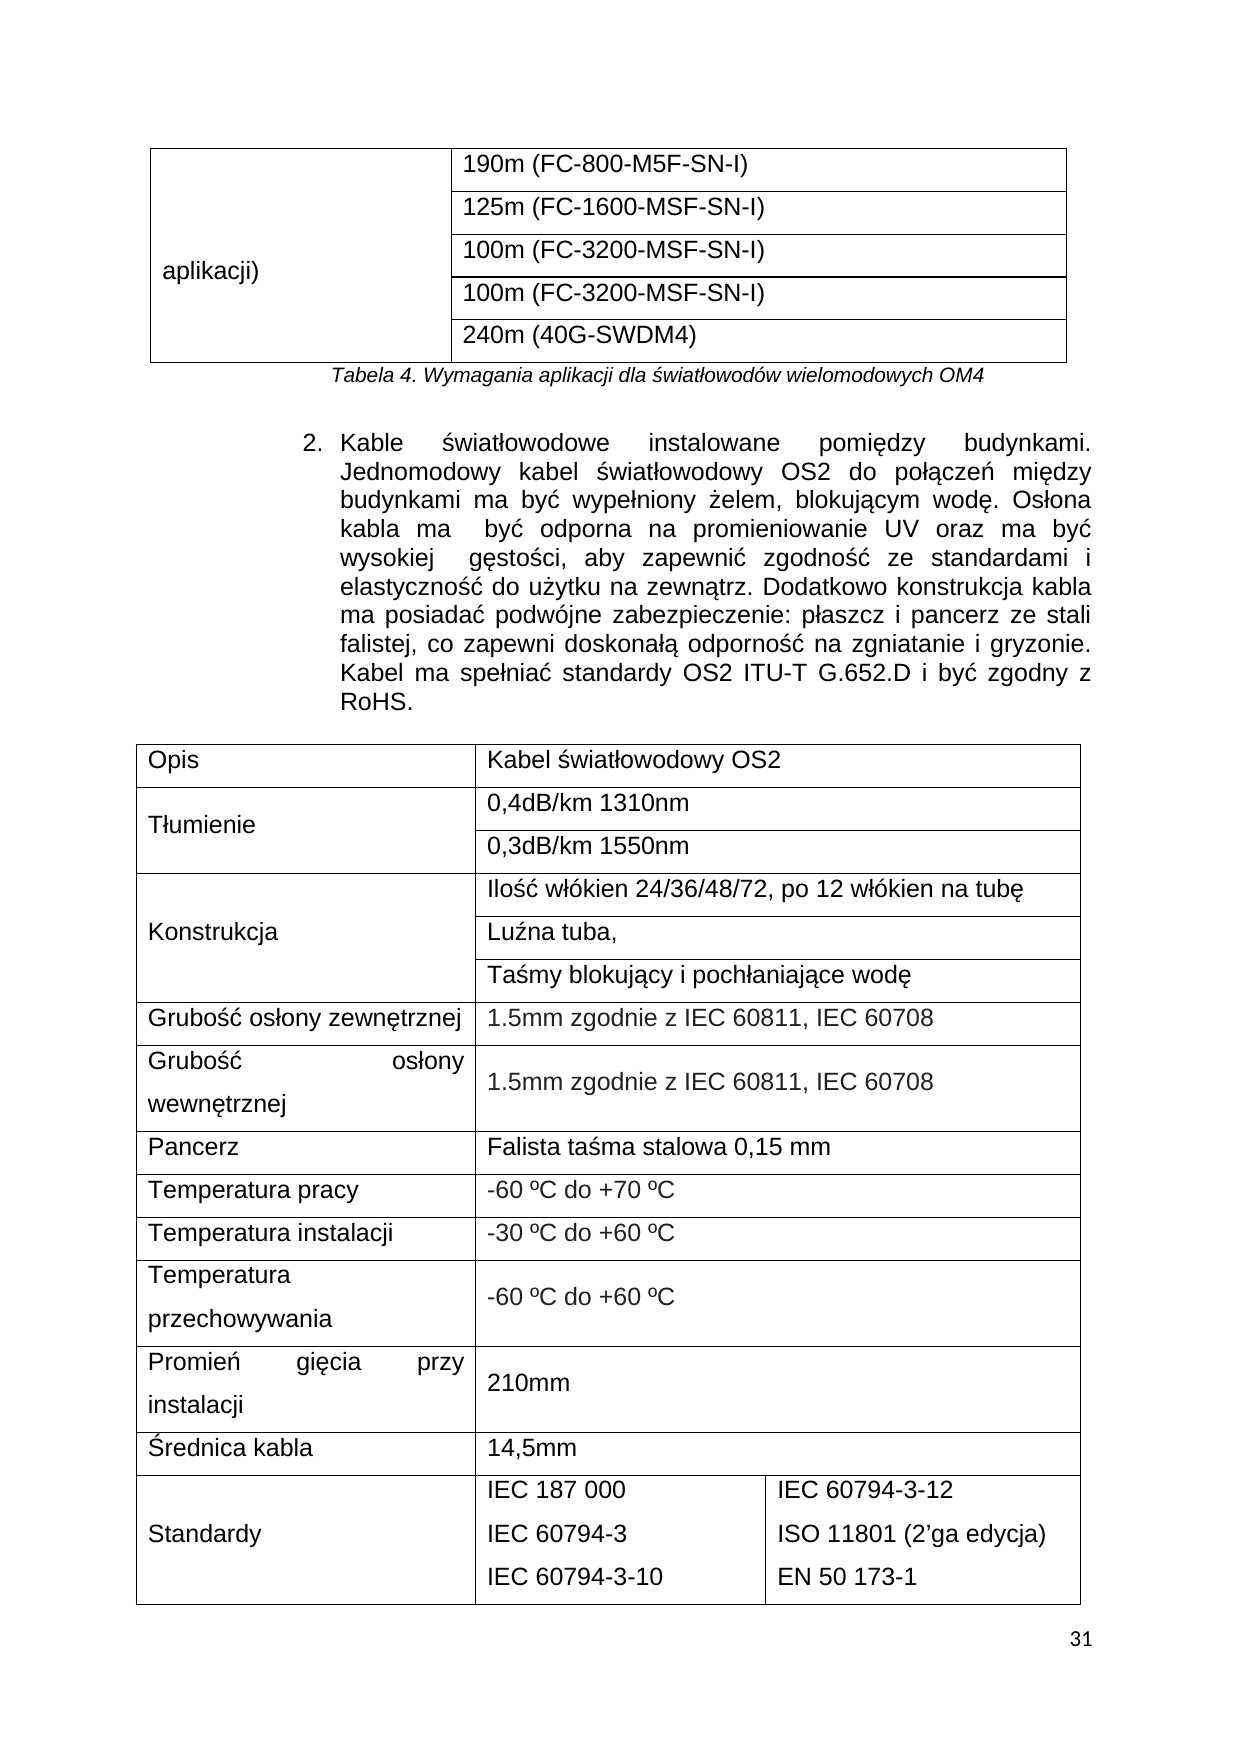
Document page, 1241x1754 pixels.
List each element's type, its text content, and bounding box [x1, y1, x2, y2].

table_cell Temperatura instalacji [137, 1218, 475, 1259]
table_cell Falista taśma stalowa 0,15 mm [476, 1132, 1080, 1174]
table_cell IEC 187 000 IEC 60794-3 IEC 60794-3-10 [476, 1476, 765, 1604]
table_cell -60 ºC do +70 ºC [476, 1175, 1080, 1217]
table_cell -30 ºC do +60 ºC [476, 1218, 1080, 1259]
table_cell Temperatura przechowywania [137, 1261, 475, 1346]
table_header Opis [137, 745, 475, 787]
table_cell 125m (FC-1600-MSF-SN-I) [452, 192, 1066, 233]
table_cell Konstrukcja [137, 874, 475, 1002]
table_cell Standardy [137, 1476, 475, 1604]
table_cell -60 ºC do +60 ºC [476, 1261, 1080, 1346]
table_cell 100m (FC-3200-MSF-SN-I) [452, 235, 1066, 276]
table_cell Promień gięcia przy instalacji [137, 1347, 475, 1432]
table_cell IEC 60794-3-12 ISO 11801 (2’ga edycja) EN 50 173-1 [766, 1476, 1080, 1604]
table_cell Taśmy blokujący i pochłaniające wodę [476, 960, 1080, 1002]
table_cell Ilość włókien 24/36/48/72, po 12 włókien na tubę [476, 874, 1080, 916]
table_header Kabel światłowodowy OS2 [476, 745, 1080, 787]
table_cell 1.5mm zgodnie z IEC 60811, IEC 60708 [476, 1003, 1080, 1045]
table_cell Pancerz [137, 1132, 475, 1174]
table_cell 240m (40G-SWDM4) [452, 320, 1066, 362]
table_cell 0,3dB/km 1550nm [476, 831, 1080, 873]
table_cell Średnica kabla [137, 1433, 475, 1474]
table_cell 190m (FC-800-M5F-SN-I) [452, 149, 1066, 191]
list Kable światłowodowe instalowane pomiędzy budynkami. Jednomodowy kabel światłowodowy OS2 do połączeń między budynkami ma być wypełniony żelem, blokującym wodę. Osłona kabla ma być odporna na promieniowanie UV oraz ma być wysokiej gęstości, aby zapewnić zgodność ze standardami i elastyczność do użytku na zewnątrz. Dodatkowo konstrukcja kabla ma posiadać podwójne zabezpieczenie: płaszcz i pancerz ze stali falistej, co zapewni doskonałą odporność na zgniatanie i gryzonie. Kabel ma spełniać standardy OS2 ITU-T G.652.D i być zgodny z RoHS. [302, 428, 1092, 716]
table_cell Luźna tuba, [476, 917, 1080, 959]
list Tabela 4. Wymagania aplikacji dla światłowodów wielomodowych OM4 [223, 363, 1092, 387]
table_cell 100m (FC-3200-MSF-SN-I) [452, 278, 1066, 319]
table_cell Tłumienie [137, 788, 475, 873]
table_cell Grubość osłony wewnętrznej [137, 1046, 475, 1131]
table_cell 1.5mm zgodnie z IEC 60811, IEC 60708 [476, 1046, 1080, 1131]
table_cell 0,4dB/km 1310nm [476, 788, 1080, 830]
table_cell 14,5mm [476, 1433, 1080, 1474]
table_cell Temperatura pracy [137, 1175, 475, 1217]
table_cell 210mm [476, 1347, 1080, 1432]
table_cell Grubość osłony zewnętrznej [137, 1003, 475, 1045]
